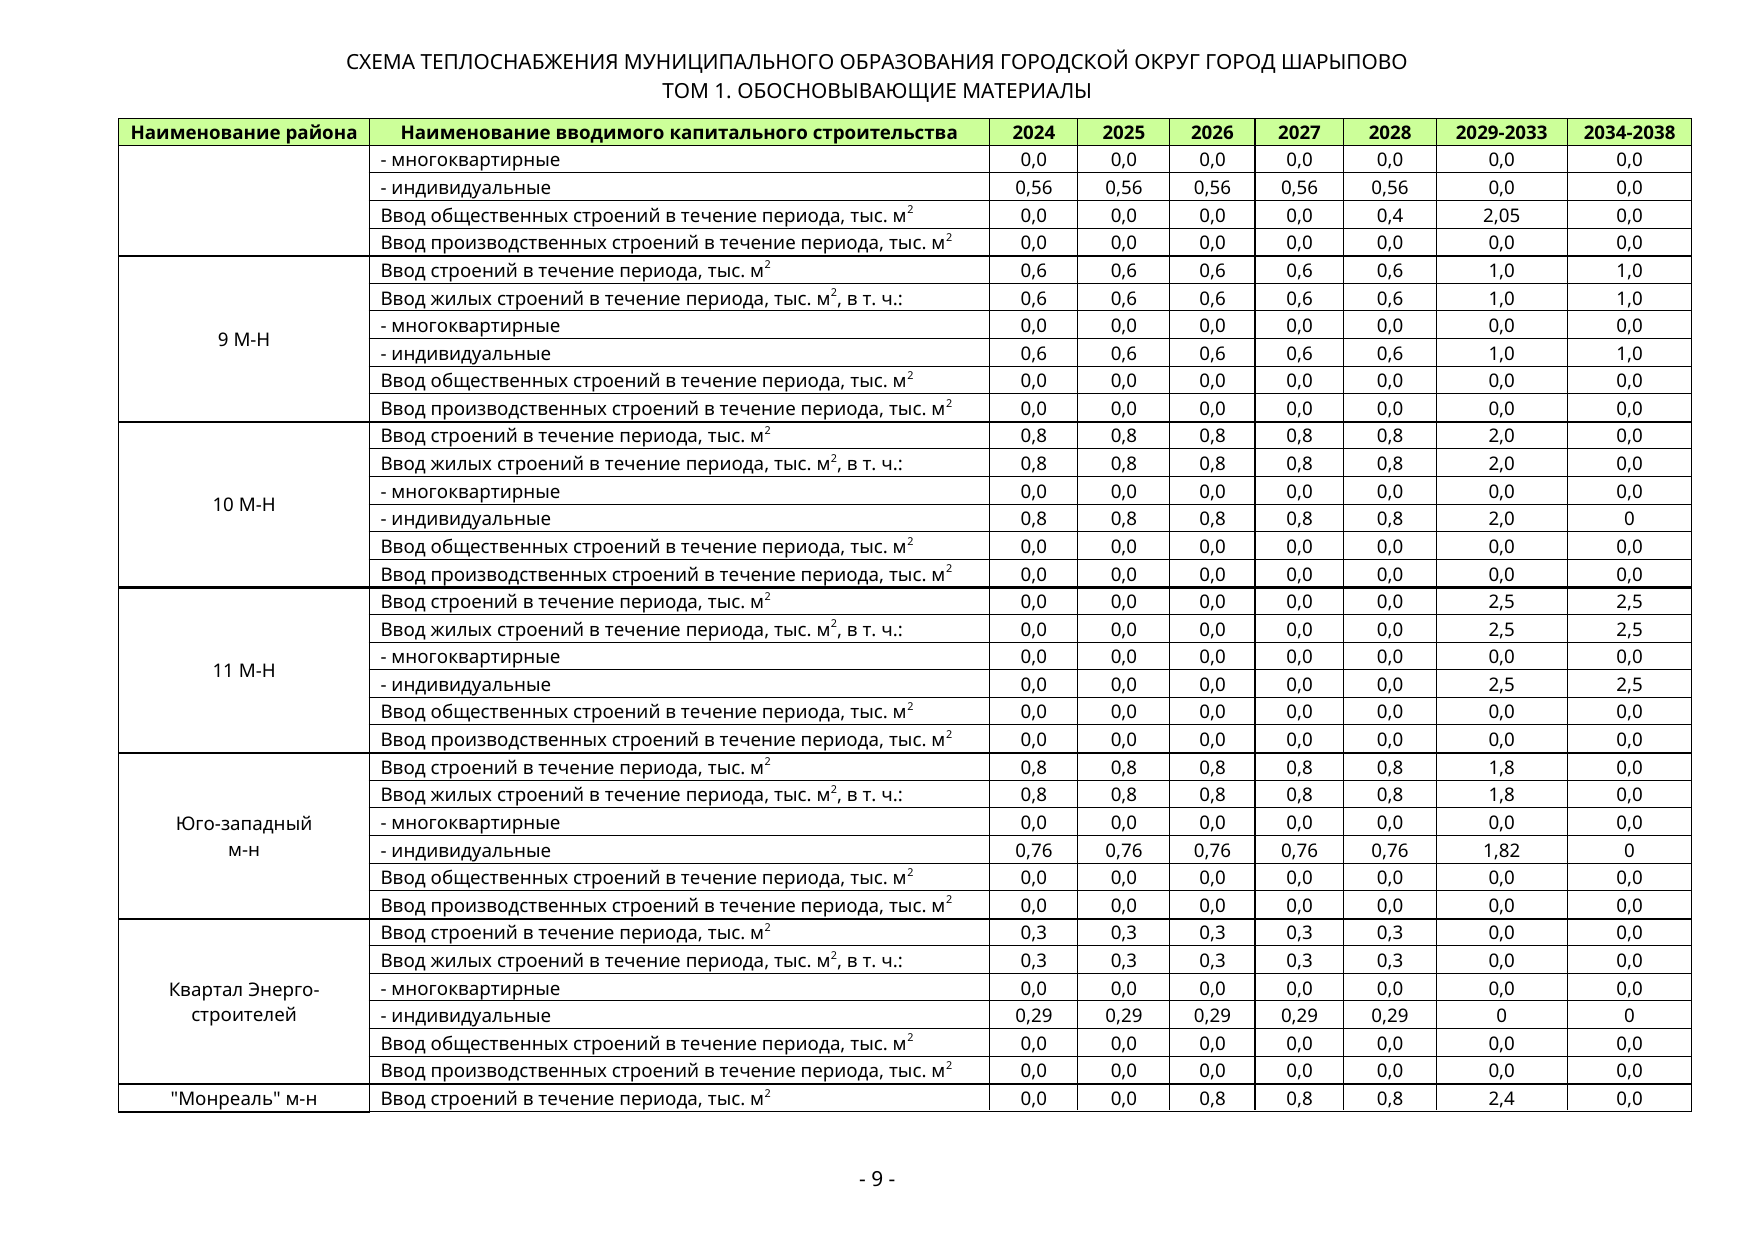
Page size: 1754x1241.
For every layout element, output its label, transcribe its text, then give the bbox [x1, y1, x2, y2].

table_cell 0,0 [990, 201, 1077, 227]
table_cell 0,6 [1170, 339, 1254, 366]
table_cell 0,0 [1256, 532, 1343, 559]
table_cell 0,0 [1568, 560, 1691, 586]
table_cell 2,0 [1437, 449, 1567, 476]
table_cell 1,8 [1437, 754, 1567, 779]
table_cell 0,0 [1170, 615, 1254, 642]
table_cell Ввод производственных строений в течение периода, тыс. м2 [370, 725, 989, 752]
table_cell 0,0 [1344, 974, 1436, 1000]
table_cell 0,0 [1344, 808, 1436, 835]
table_cell 0,0 [1344, 146, 1436, 172]
table_cell 1,82 [1437, 836, 1567, 862]
table_header Наименование района [119, 119, 369, 145]
table_cell 0,0 [1437, 477, 1567, 503]
table_cell 0,0 [1568, 367, 1691, 393]
table_cell - многоквартирные [370, 477, 989, 503]
table_cell 9 М-Н [119, 257, 369, 421]
table_cell 0,56 [1344, 173, 1436, 200]
table_cell 0,0 [990, 394, 1077, 421]
table_cell 0,0 [989, 1085, 1078, 1111]
table_cell 0,0 [1170, 1057, 1254, 1083]
table_cell 0,0 [1078, 560, 1169, 586]
table_cell 0,0 [1567, 1085, 1691, 1111]
table_cell 0,0 [1078, 1029, 1169, 1056]
table_cell 0,3 [1344, 920, 1436, 945]
table_cell 0,0 [1078, 229, 1169, 255]
table_header Наименование вводимого капитального строительства [370, 119, 989, 145]
table_cell 0,0 [1078, 1057, 1169, 1083]
table_cell 0,8 [1256, 781, 1343, 807]
table_cell 0,0 [1170, 201, 1254, 227]
table_cell 0,6 [1078, 257, 1169, 283]
table_cell 0,0 [1078, 643, 1169, 669]
table_cell 0,76 [1078, 836, 1169, 862]
table_cell 0,76 [1170, 836, 1254, 862]
table_cell Ввод производственных строений в течение периода, тыс. м2 [370, 394, 989, 421]
table_cell 0,0 [1437, 173, 1567, 200]
table_cell 0,0 [1256, 229, 1343, 255]
table_cell 0,0 [1568, 449, 1691, 476]
table_cell 0,0 [1078, 532, 1169, 559]
table_cell 0,0 [1170, 643, 1254, 669]
table_cell - многоквартирные [370, 643, 989, 669]
table_cell 0,8 [1256, 754, 1343, 779]
table_cell - индивидуальные [370, 505, 989, 531]
table_cell 0,8 [1344, 1085, 1436, 1111]
table_cell 0,3 [990, 920, 1077, 945]
table_cell 0,0 [1078, 725, 1169, 752]
table_cell 0,6 [1078, 284, 1169, 310]
table_cell 0,0 [1437, 974, 1567, 1000]
table_cell 0,0 [1078, 670, 1169, 697]
table_cell 0,0 [1078, 394, 1169, 421]
table_cell 0,6 [1344, 284, 1436, 310]
table_cell 0,0 [990, 808, 1077, 835]
table_cell 0,0 [1568, 725, 1691, 752]
table_cell 2,05 [1437, 201, 1567, 227]
table_cell 0,0 [1170, 698, 1254, 724]
table_cell 0,0 [1078, 891, 1169, 918]
table_cell - индивидуальные [370, 339, 989, 366]
table_cell 0,0 [1170, 560, 1254, 586]
table_cell 0,0 [1078, 367, 1169, 393]
table_cell 0,0 [1437, 864, 1567, 890]
table_cell 0,0 [1078, 201, 1169, 227]
table_cell 0,8 [1256, 423, 1343, 448]
table_cell 0,3 [990, 946, 1077, 973]
table_header 2024 [990, 119, 1077, 145]
table_cell - многоквартирные [370, 146, 989, 172]
table_cell 0,0 [1568, 173, 1691, 200]
table_cell Ввод жилых строений в течение периода, тыс. м2, в т. ч.: [370, 781, 989, 807]
table_cell 0,8 [1170, 754, 1254, 779]
table_cell 0,0 [990, 1057, 1077, 1083]
table_cell Ввод производственных строений в течение периода, тыс. м2 [370, 229, 989, 255]
table_cell 0,8 [1170, 1085, 1255, 1111]
table_header 2034-2038 [1568, 119, 1691, 145]
table_cell 0,0 [1170, 229, 1254, 255]
table_cell 0,0 [1170, 367, 1254, 393]
table_cell 0,8 [1078, 423, 1169, 448]
table_cell 2,0 [1437, 505, 1567, 531]
table_cell 0,0 [1344, 560, 1436, 586]
table_cell 0,0 [1568, 754, 1691, 779]
table_cell 0,0 [1256, 1057, 1343, 1083]
table_cell 0,0 [1344, 864, 1436, 890]
table_cell 0,0 [1256, 394, 1343, 421]
table_cell 0,8 [1256, 449, 1343, 476]
table_cell Ввод жилых строений в течение периода, тыс. м2, в т. ч.: [370, 946, 989, 973]
table_cell 0,0 [1256, 201, 1343, 227]
table_cell Ввод жилых строений в течение периода, тыс. м2, в т. ч.: [370, 284, 989, 310]
table_cell 0,0 [1568, 891, 1691, 918]
table_cell 0,6 [990, 339, 1077, 366]
table_cell 0,0 [1344, 670, 1436, 697]
table_cell 0,8 [990, 505, 1077, 531]
table_cell 0,76 [1344, 836, 1436, 862]
table_cell 0,0 [1256, 698, 1343, 724]
table_cell 0,0 [1078, 808, 1169, 835]
table_cell 2,4 [1436, 1085, 1567, 1111]
table_cell 2,5 [1437, 615, 1567, 642]
table_cell 0,0 [1256, 808, 1343, 835]
table_cell 0,0 [1344, 367, 1436, 393]
table_cell 0,8 [990, 781, 1077, 807]
table_cell 0,8 [1078, 781, 1169, 807]
table_cell 1,0 [1568, 284, 1691, 310]
table_cell 0,0 [1568, 1057, 1691, 1083]
table_cell 0,0 [1344, 1057, 1436, 1083]
table_cell 0,0 [1437, 532, 1567, 559]
table_cell 0,0 [990, 1029, 1077, 1056]
table_cell 0,0 [1344, 394, 1436, 421]
table_cell 2,5 [1568, 589, 1691, 614]
table_cell Ввод строений в течение периода, тыс. м2 [370, 257, 989, 283]
table_cell 0,0 [1256, 974, 1343, 1000]
table_cell 0,0 [1437, 229, 1567, 255]
table_cell 0,76 [1256, 836, 1343, 862]
table_cell 0,0 [1078, 589, 1169, 614]
table_cell 0,0 [990, 146, 1077, 172]
table_cell 0,0 [1170, 146, 1254, 172]
table_cell 0,6 [990, 284, 1077, 310]
table_cell 0,0 [1437, 311, 1567, 338]
table_cell - индивидуальные [370, 173, 989, 200]
table_cell Ввод производственных строений в течение периода, тыс. м2 [370, 1057, 989, 1083]
table_cell 0,0 [1078, 698, 1169, 724]
table_cell 0,0 [1568, 698, 1691, 724]
table_cell 1,0 [1437, 339, 1567, 366]
table_cell 0,8 [1255, 1085, 1344, 1111]
table_cell Квартал Энерго-строителей [119, 920, 369, 1083]
table_cell 0,0 [1078, 311, 1169, 338]
table_cell 0,0 [990, 725, 1077, 752]
table_cell - индивидуальные [370, 670, 989, 697]
table_cell 0,0 [1170, 974, 1254, 1000]
table_cell 0,0 [1256, 146, 1343, 172]
table_cell 0,8 [1344, 505, 1436, 531]
table_cell 0,0 [1568, 920, 1691, 945]
table_cell 0,0 [1437, 946, 1567, 973]
table_cell Ввод общественных строений в течение периода, тыс. м2 [370, 864, 989, 890]
table_cell 0,8 [1078, 754, 1169, 779]
table_cell 0,0 [1170, 532, 1254, 559]
table_cell 0,0 [1170, 808, 1254, 835]
table_cell 0,0 [1170, 394, 1254, 421]
table_cell - многоквартирные [370, 311, 989, 338]
table_cell Ввод производственных строений в течение периода, тыс. м2 [370, 891, 989, 918]
table_cell 2,5 [1568, 670, 1691, 697]
table_cell Ввод общественных строений в течение периода, тыс. м2 [370, 698, 989, 724]
table_cell 0,0 [1170, 1029, 1254, 1056]
table_cell 0,0 [1344, 477, 1436, 503]
table_cell 2,5 [1437, 589, 1567, 614]
table_cell 0,0 [990, 670, 1077, 697]
table_cell 0,0 [1568, 946, 1691, 973]
table_cell 0,0 [1256, 670, 1343, 697]
table_cell 0,0 [1170, 891, 1254, 918]
table_cell 0,0 [1344, 891, 1436, 918]
table_cell 0,0 [1344, 615, 1436, 642]
table_cell 0,8 [1344, 781, 1436, 807]
table_cell 0,6 [1170, 257, 1254, 283]
table_cell 0,6 [1078, 339, 1169, 366]
table_cell Ввод общественных строений в течение периода, тыс. м2 [370, 1029, 989, 1056]
table_cell 0,8 [1170, 449, 1254, 476]
table_cell Ввод жилых строений в течение периода, тыс. м2, в т. ч.: [370, 615, 989, 642]
table_cell 0,0 [1568, 394, 1691, 421]
table_cell 0,0 [1568, 1029, 1691, 1056]
table_cell 0,0 [1568, 477, 1691, 503]
table_cell 0,0 [1344, 589, 1436, 614]
table_cell 0,29 [1078, 1001, 1169, 1028]
table_cell Ввод жилых строений в течение периода, тыс. м2, в т. ч.: [370, 449, 989, 476]
table_cell 0,6 [1256, 257, 1343, 283]
table_cell 0,0 [1437, 1057, 1567, 1083]
table_cell 0,6 [1170, 284, 1254, 310]
table_cell 0,0 [1256, 864, 1343, 890]
table_cell 0,0 [1256, 643, 1343, 669]
table_cell 0,0 [1256, 311, 1343, 338]
table_cell 0,0 [990, 311, 1077, 338]
table_cell Юго-западный м-н [119, 754, 369, 918]
table_cell 0,29 [990, 1001, 1077, 1028]
table_cell 0,0 [990, 891, 1077, 918]
table_cell 0,29 [1256, 1001, 1343, 1028]
table_cell 0,0 [1170, 670, 1254, 697]
table_cell 0,0 [1568, 146, 1691, 172]
table_cell 1,0 [1568, 339, 1691, 366]
table_cell 0,0 [1256, 560, 1343, 586]
table_cell 0,0 [1437, 725, 1567, 752]
table_cell 0,0 [1568, 808, 1691, 835]
table_cell 0,0 [990, 974, 1077, 1000]
table_cell 0,0 [990, 589, 1077, 614]
table_cell 0,0 [990, 698, 1077, 724]
table_cell 0,6 [1256, 284, 1343, 310]
table_cell 0,8 [990, 754, 1077, 779]
table_cell 1,0 [1568, 257, 1691, 283]
table_cell 0,8 [1078, 505, 1169, 531]
table_cell 0,29 [1344, 1001, 1436, 1028]
table_cell 0,0 [1170, 725, 1254, 752]
table_cell - индивидуальные [370, 1001, 989, 1028]
table_header 2028 [1344, 119, 1436, 145]
table_cell 0,6 [1256, 339, 1343, 366]
table_cell 1,8 [1437, 781, 1567, 807]
table_cell Ввод общественных строений в течение периода, тыс. м2 [370, 367, 989, 393]
table_cell 0,3 [1078, 920, 1169, 945]
table_cell 0,0 [1256, 725, 1343, 752]
table_cell 0,0 [1437, 367, 1567, 393]
table_cell 0,0 [990, 532, 1077, 559]
table_cell Ввод строений в течение периода, тыс. м2 [370, 589, 989, 614]
table_cell 0,0 [1256, 589, 1343, 614]
table_cell 0,8 [1344, 754, 1436, 779]
table_cell 1,0 [1437, 257, 1567, 283]
table_cell 0,0 [1256, 477, 1343, 503]
table_cell 0,0 [1437, 920, 1567, 945]
table_cell 10 М-Н [119, 423, 369, 586]
table_cell 0,0 [1437, 698, 1567, 724]
table_cell - многоквартирные [370, 808, 989, 835]
table_cell Ввод общественных строений в течение периода, тыс. м2 [370, 532, 989, 559]
table_cell 0 [1568, 836, 1691, 862]
table_cell 0,0 [990, 864, 1077, 890]
table_cell 2,5 [1568, 615, 1691, 642]
table_cell 0 [1568, 1001, 1691, 1028]
table_cell 0,0 [990, 615, 1077, 642]
table_cell 0,0 [1256, 891, 1343, 918]
table_cell 0,8 [990, 449, 1077, 476]
table_cell 0,6 [1344, 257, 1436, 283]
table_cell 0,0 [990, 560, 1077, 586]
table_cell 0,8 [1078, 449, 1169, 476]
table_cell 2,0 [1437, 423, 1567, 448]
table_cell 0,56 [1078, 173, 1169, 200]
table_cell 0,4 [1344, 201, 1436, 227]
table_cell 0,3 [1170, 920, 1254, 945]
table_cell 0,0 [1568, 532, 1691, 559]
table_cell 11 М-Н [119, 589, 369, 752]
table_cell 0,0 [1437, 146, 1567, 172]
table_header 2027 [1256, 119, 1343, 145]
table_cell 0,0 [1437, 560, 1567, 586]
table_cell 0,56 [1256, 173, 1343, 200]
table_cell 0,0 [1256, 615, 1343, 642]
table_cell 0,0 [1344, 1029, 1436, 1056]
table_cell Ввод строений в течение периода, тыс. м2 [370, 1085, 989, 1111]
table_cell Ввод производственных строений в течение периода, тыс. м2 [370, 560, 989, 586]
table_cell 0,0 [1170, 477, 1254, 503]
table_cell 0,0 [990, 367, 1077, 393]
table_cell 0,0 [1568, 643, 1691, 669]
table_cell 0,0 [1568, 781, 1691, 807]
table_cell 0,0 [1437, 808, 1567, 835]
table_cell 0,0 [1256, 1029, 1343, 1056]
table_cell 0,76 [990, 836, 1077, 862]
table_cell 0,0 [1256, 367, 1343, 393]
table_header 2029-2033 [1437, 119, 1567, 145]
table_cell 0,3 [1344, 946, 1436, 973]
table_cell 0,8 [1170, 505, 1254, 531]
table_cell 0,0 [990, 477, 1077, 503]
table_cell 0,0 [1568, 311, 1691, 338]
table_cell 0,0 [1078, 974, 1169, 1000]
table_cell 0,0 [1437, 394, 1567, 421]
table_cell 0,0 [1344, 532, 1436, 559]
table_cell 0,8 [1256, 505, 1343, 531]
table_header 2025 [1078, 119, 1169, 145]
table_cell Ввод строений в течение периода, тыс. м2 [370, 920, 989, 945]
table_cell 0,0 [1568, 201, 1691, 227]
table_cell 0,0 [1437, 1029, 1567, 1056]
table_cell 2,5 [1437, 670, 1567, 697]
table_cell Ввод общественных строений в течение периода, тыс. м2 [370, 201, 989, 227]
table_cell 0,6 [990, 257, 1077, 283]
table_cell 0,0 [1437, 891, 1567, 918]
table_cell 0 [1437, 1001, 1567, 1028]
table_cell 0,3 [1256, 946, 1343, 973]
table_cell 0,0 [1170, 589, 1254, 614]
table_cell 0 [1568, 505, 1691, 531]
table_cell 0,29 [1170, 1001, 1254, 1028]
table_cell 0,0 [1568, 423, 1691, 448]
table_cell 0,0 [990, 229, 1077, 255]
table_header 2026 [1170, 119, 1254, 145]
table_cell 0,56 [990, 173, 1077, 200]
table_cell 0,0 [1170, 864, 1254, 890]
table_cell 0,0 [1344, 725, 1436, 752]
table_cell 1,0 [1437, 284, 1567, 310]
table_cell - многоквартирные [370, 974, 989, 1000]
table_cell 0,0 [1078, 864, 1169, 890]
table_cell 0,0 [1344, 698, 1436, 724]
table_cell 0,0 [1437, 643, 1567, 669]
table_cell "Монреаль" м-н [119, 1085, 369, 1111]
table_cell 0,8 [990, 423, 1077, 448]
table_cell 0,0 [1568, 229, 1691, 255]
table_cell Ввод строений в течение периода, тыс. м2 [370, 754, 989, 779]
table_cell 0,0 [1078, 146, 1169, 172]
table_cell 0,0 [1568, 864, 1691, 890]
table_cell 0,0 [990, 643, 1077, 669]
table_cell 0,8 [1170, 781, 1254, 807]
table_cell 0,56 [1170, 173, 1254, 200]
table_cell 0,3 [1170, 946, 1254, 973]
table_cell Ввод строений в течение периода, тыс. м2 [370, 423, 989, 448]
table_cell 0,3 [1078, 946, 1169, 973]
table_cell 0,0 [1078, 1085, 1169, 1111]
table_cell 0,6 [1344, 339, 1436, 366]
table_cell 0,3 [1256, 920, 1343, 945]
table_cell 0,8 [1344, 449, 1436, 476]
table_cell 0,8 [1344, 423, 1436, 448]
table_cell - индивидуальные [370, 836, 989, 862]
table_cell 0,0 [1344, 311, 1436, 338]
table_cell 0,0 [1078, 615, 1169, 642]
table_cell 0,8 [1170, 423, 1254, 448]
table_cell 0,0 [1568, 974, 1691, 1000]
table_cell 0,0 [1344, 229, 1436, 255]
table_cell 0,0 [1078, 477, 1169, 503]
table_cell 0,0 [1344, 643, 1436, 669]
table_cell 0,0 [1170, 311, 1254, 338]
